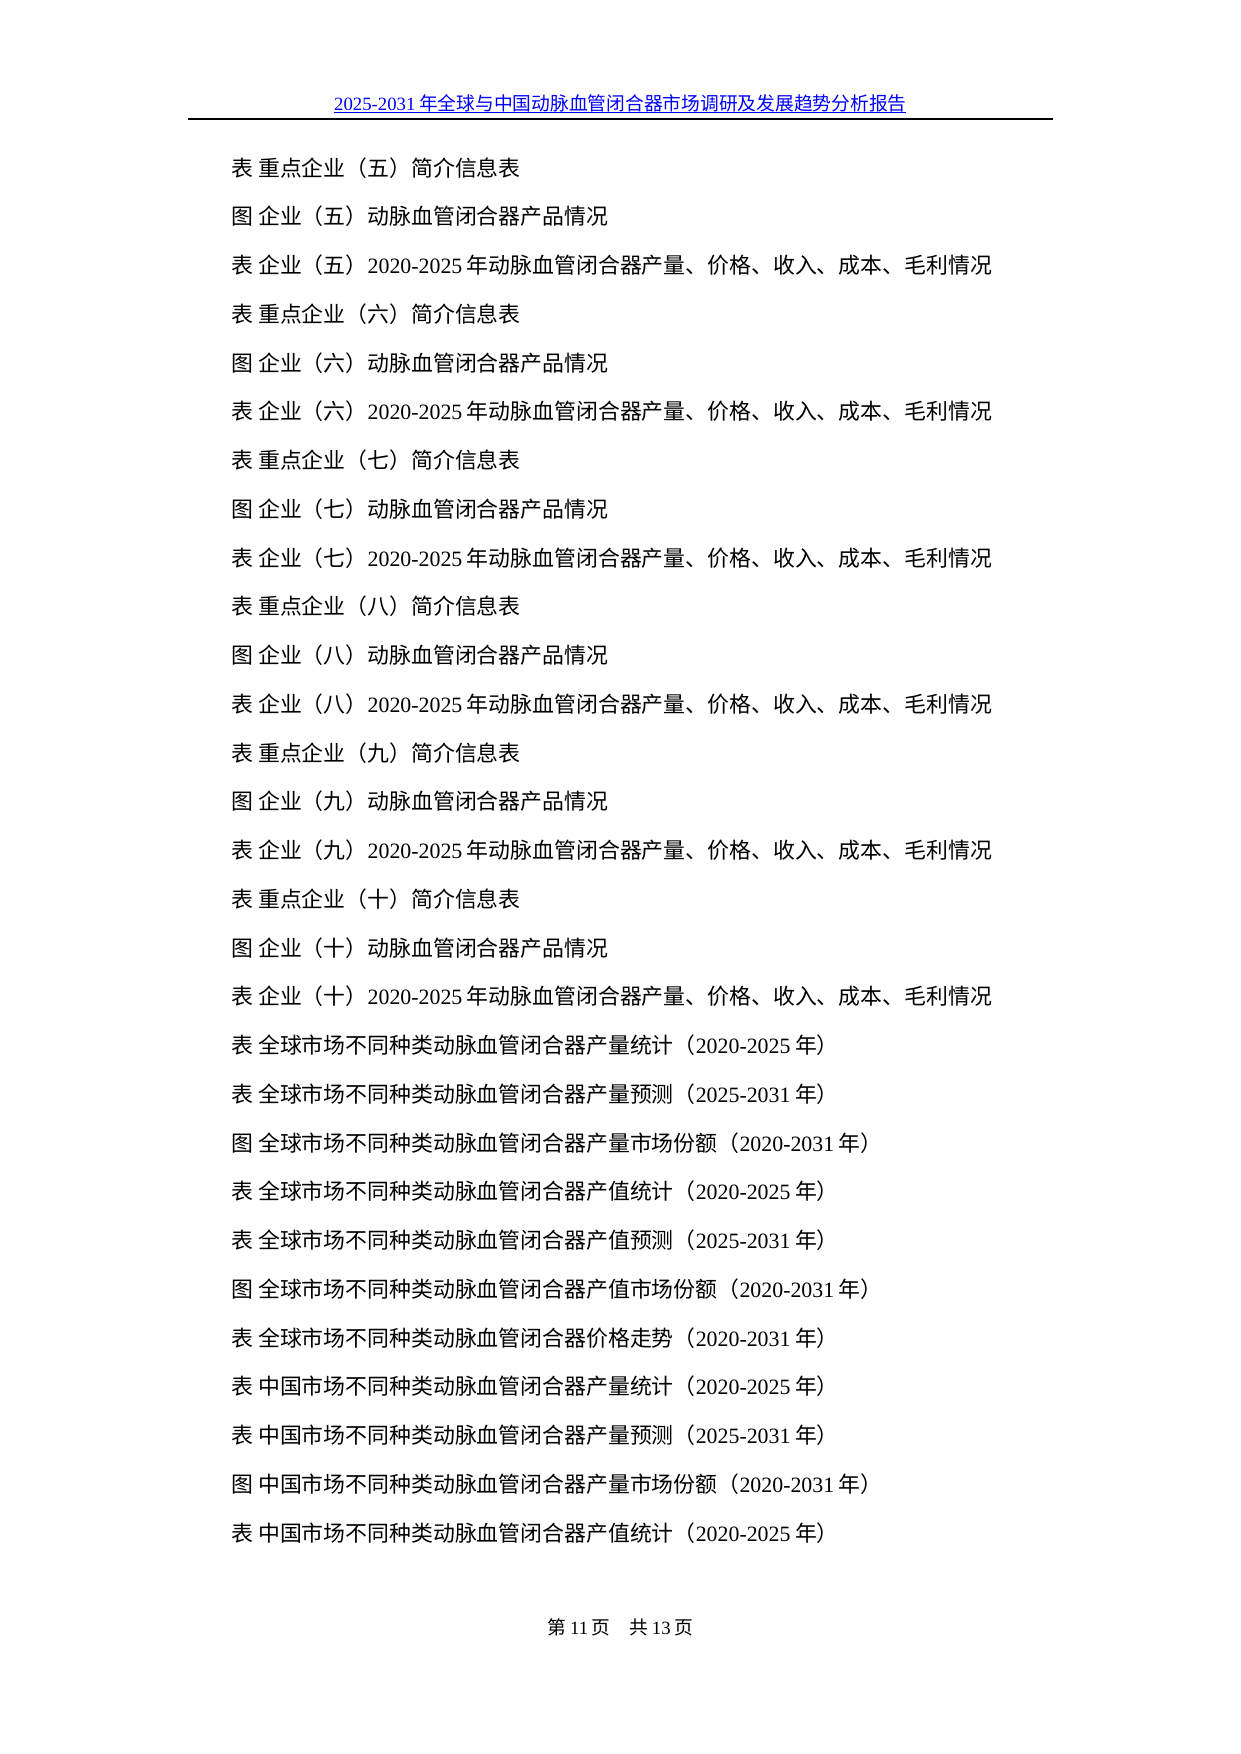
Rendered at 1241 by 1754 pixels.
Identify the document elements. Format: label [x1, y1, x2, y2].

text [187, 150, 1053, 1548]
